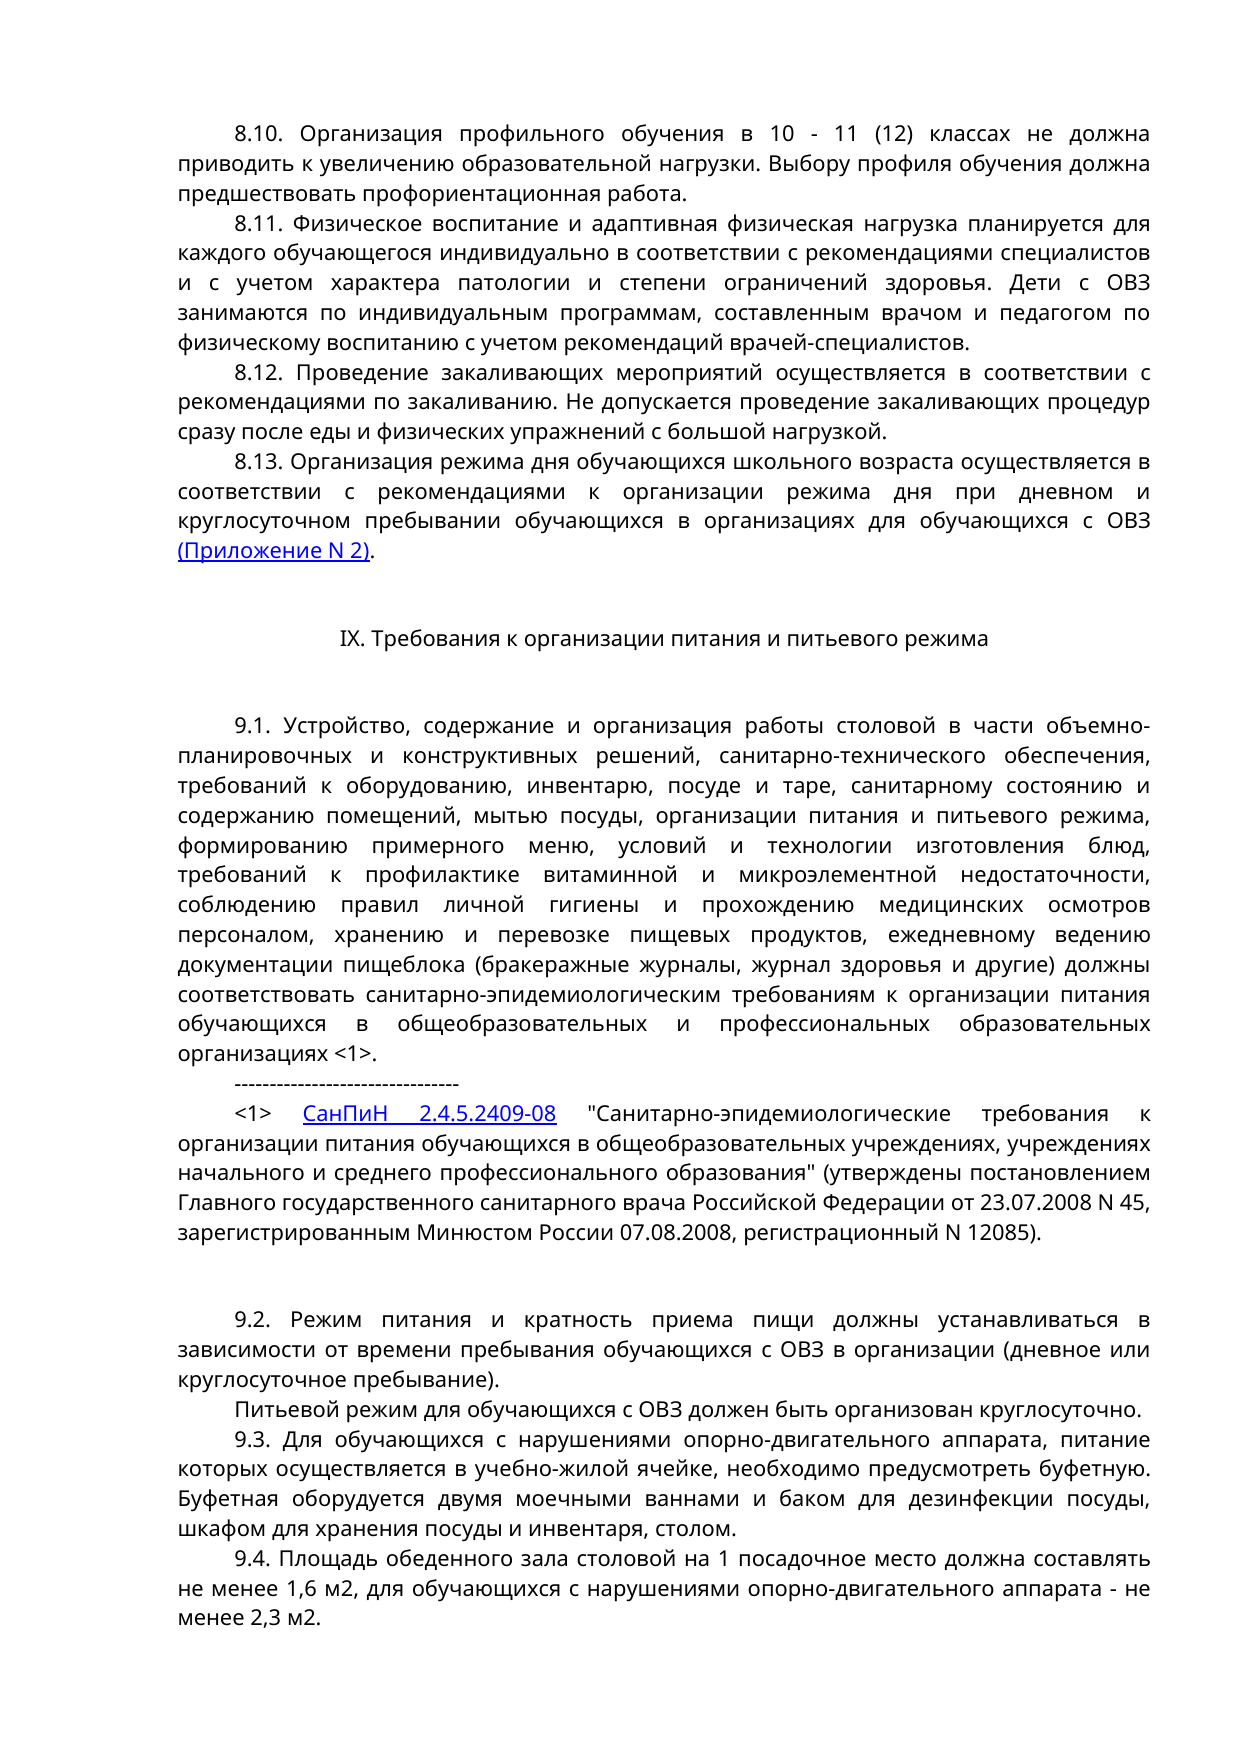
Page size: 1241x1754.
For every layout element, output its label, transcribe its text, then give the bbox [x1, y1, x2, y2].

text 8.12. Проведение закаливающих мероприятий осуществляется в соответствии с рекомендациями по закаливанию. Не допускается проведение закаливающих процедур сразу после еды и физических упражнений с большой нагрузкой. [177, 356, 1152, 446]
text 8.11. Физическое воспитание и адаптивная физическая нагрузка планируется для каждого обучающегося индивидуально в соответствии с рекомендациями специалистов и с учетом характера патологии и степени ограничений здоровья. Дети с ОВЗ занимаются по индивидуальным программам, составленным врачом и педагогом по физическому воспитанию с учетом рекомендаций врачей-специалистов. [177, 207, 1152, 356]
text IX. Требования к организации питания и питьевого режима [177, 623, 1152, 653]
text <1> СанПиН 2.4.5.2409-08 "Санитарно-эпидемиологические требования к организации питания обучающихся в общеобразовательных учреждениях, учреждениях начального и среднего профессионального образования" (утверждены постановлением Главного государственного санитарного врача Российской Федерации от 23.07.2008 N 45, зарегистрированным Минюстом России 07.08.2008, регистрационный N 12085). [177, 1098, 1152, 1247]
text Питьевой режим для обучающихся с ОВЗ должен быть организован круглосуточно. [177, 1394, 1152, 1424]
text 8.10. Организация профильного обучения в 10 - 11 (12) классах не должна приводить к увеличению образовательной нагрузки. Выбору профиля обучения должна предшествовать профориентационная работа. [177, 118, 1152, 207]
text 9.2. Режим питания и кратность приема пищи должны устанавливаться в зависимости от времени пребывания обучающихся с ОВЗ в организации (дневное или круглосуточное пребывание). [177, 1304, 1152, 1394]
text 9.1. Устройство, содержание и организация работы столовой в части объемно-планировочных и конструктивных решений, санитарно-технического обеспечения, требований к оборудованию, инвентарю, посуде и таре, санитарному состоянию и содержанию помещений, мытью посуды, организации питания и питьевого режима, формированию примерного меню, условий и технологии изготовления блюд, требований к профилактике витаминной и микроэлементной недостаточности, соблюдению правил личной гигиены и прохождению медицинских осмотров персоналом, хранению и перевозке пищевых продуктов, ежедневному ведению документации пищеблока (бракеражные журналы, журнал здоровья и другие) должны соответствовать санитарно-эпидемиологическим требованиям к организации питания обучающихся в общеобразовательных и профессиональных образовательных организациях <1>. [177, 710, 1152, 1068]
text 8.13. Организация режима дня обучающихся школьного возраста осуществляется в соответствии с рекомендациями к организации режима дня при дневном и круглосуточном пребывании обучающихся в организациях для обучающихся с ОВЗ (Приложение N 2). [177, 446, 1152, 565]
text 9.3. Для обучающихся с нарушениями опорно-двигательного аппарата, питание которых осуществляется в учебно-жилой ячейке, необходимо предусмотреть буфетную. Буфетная оборудуется двумя моечными ваннами и баком для дезинфекции посуды, шкафом для хранения посуды и инвентаря, столом. [177, 1424, 1152, 1543]
text 9.4. Площадь обеденного зала столовой на 1 посадочное место должна составлять не менее 1,6 м2, для обучающихся с нарушениями опорно-двигательного аппарата - не менее 2,3 м2. [177, 1543, 1152, 1632]
text -------------------------------- [177, 1068, 1152, 1098]
